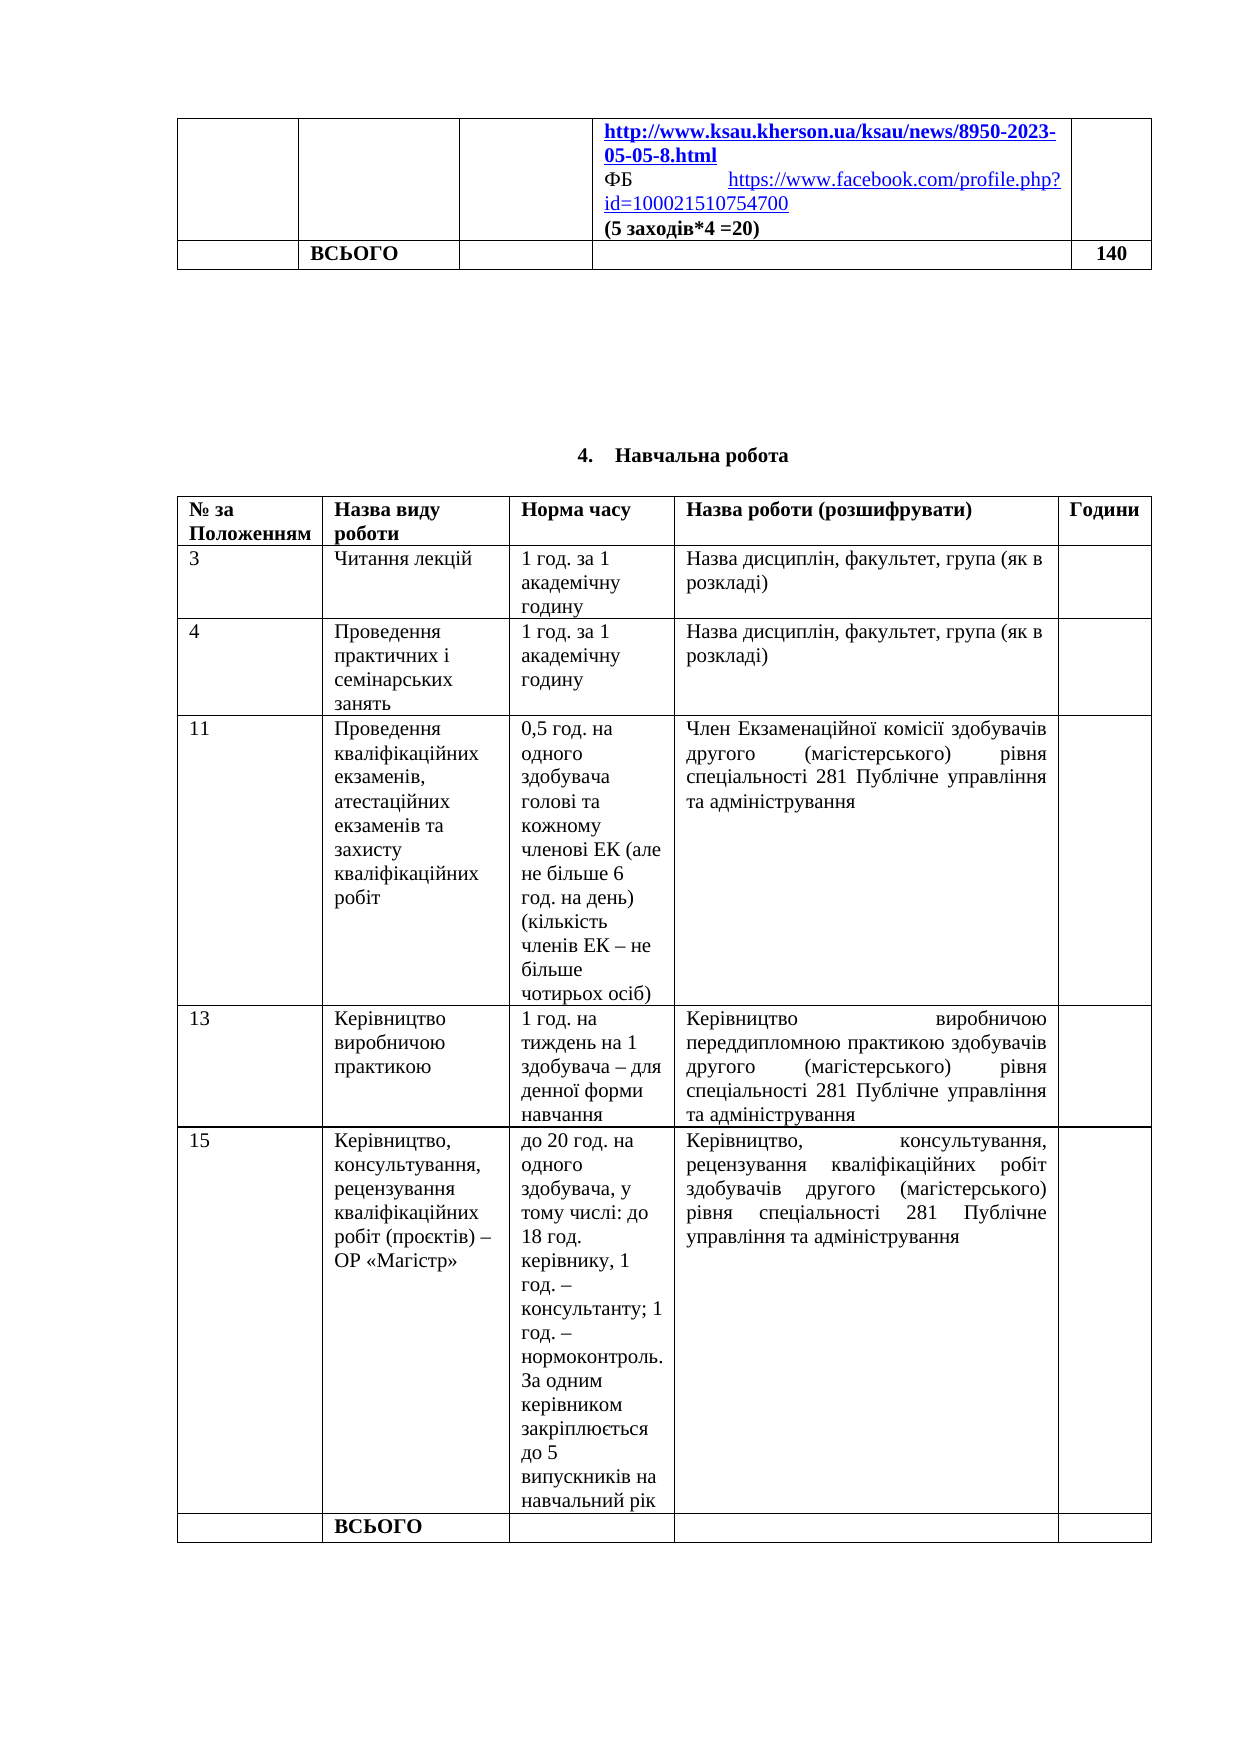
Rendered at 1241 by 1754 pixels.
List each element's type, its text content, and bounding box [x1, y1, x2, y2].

table_cell 13 [178, 1006, 322, 1126]
table_cell ВСЬОГО [299, 241, 459, 269]
table_cell [593, 241, 1071, 269]
table_cell [510, 1514, 674, 1542]
table_cell 35 [178, 119, 298, 239]
table_cell Керівництво виробничою переддипломною практикою здобувачів другого (магістерського) рівня спеціальності 281 Публічне управління та адміністрування [675, 1006, 1058, 1126]
table_cell 15 [178, 1128, 322, 1512]
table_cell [460, 119, 592, 239]
table_cell Член Екзаменаційної комісії здобувачів другого (магістерського) рівня спеціальності 281 Публічне управління та адміністрування [675, 716, 1058, 1005]
table_cell [178, 241, 298, 269]
table_cell Керівництво, консультування, рецензування кваліфікаційних робіт (проєктів) – ОР «Магістр» [323, 1128, 509, 1512]
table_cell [593, 119, 1071, 239]
table_cell ВСЬОГО [323, 1514, 509, 1542]
table_cell 140 [1072, 241, 1151, 269]
table_cell Назва дисциплін, факультет, група (як в розкладі) [675, 546, 1058, 618]
table_cell 1 год. за 1 академічну годину [510, 546, 674, 618]
table_cell 1 год. на тиждень на 1 здобувача – для денної форми навчання [510, 1006, 674, 1126]
table_cell [1059, 716, 1151, 1005]
table_header Норма часу [510, 497, 674, 545]
table_cell Проведення кваліфікаційних екзаменів, атестаційних екзаменів та захисту кваліфікаційних робіт [323, 716, 509, 1005]
table_header № за Положенням [178, 497, 322, 545]
table_cell Керівництво, консультування, рецензування кваліфікаційних робіт здобувачів другого (магістерського) рівня спеціальності 281 Публічне управління та адміністрування [675, 1128, 1058, 1512]
table_header Години [1059, 497, 1151, 545]
table_header Назва виду роботи [323, 497, 509, 545]
table_cell 11 [178, 716, 322, 1005]
table_header Назва роботи (розшифрувати) [675, 497, 1058, 545]
table_cell Проведення практичних і семінарських занять [323, 619, 509, 715]
table_cell [1059, 1006, 1151, 1126]
table_cell Читання лекцій [323, 546, 509, 618]
table_cell [675, 1514, 1058, 1542]
table_cell 0,5 год. на одного здобувача голові та кожному членові ЕК (але не більше 6 год. на день) (кількість членів ЕК – не більше чотирьох осіб) [510, 716, 674, 1005]
table_cell до 20 год. на одного здобувача, у тому числі: до 18 год. керівнику, 1 год. – консультанту; 1 год. – нормоконтроль. За одним керівником закріплюється до 5 випускників на навчальний рік [510, 1128, 674, 1512]
table_cell 20 [1072, 119, 1151, 239]
table_cell [1059, 1514, 1151, 1542]
table_cell 3 [178, 546, 322, 618]
table_cell [1059, 546, 1151, 618]
table_cell 4 [178, 619, 322, 715]
table_cell [1059, 1128, 1151, 1512]
list Навчальна робота [215, 443, 1152, 467]
table_cell Назва дисциплін, факультет, група (як в розкладі) [675, 619, 1058, 715]
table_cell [299, 119, 459, 239]
table_cell Керівництво виробничою практикою [323, 1006, 509, 1126]
table_cell 1 год. за 1 академічну годину [510, 619, 674, 715]
table_cell [1059, 619, 1151, 715]
table_cell [178, 1514, 322, 1542]
table_cell [460, 241, 592, 269]
